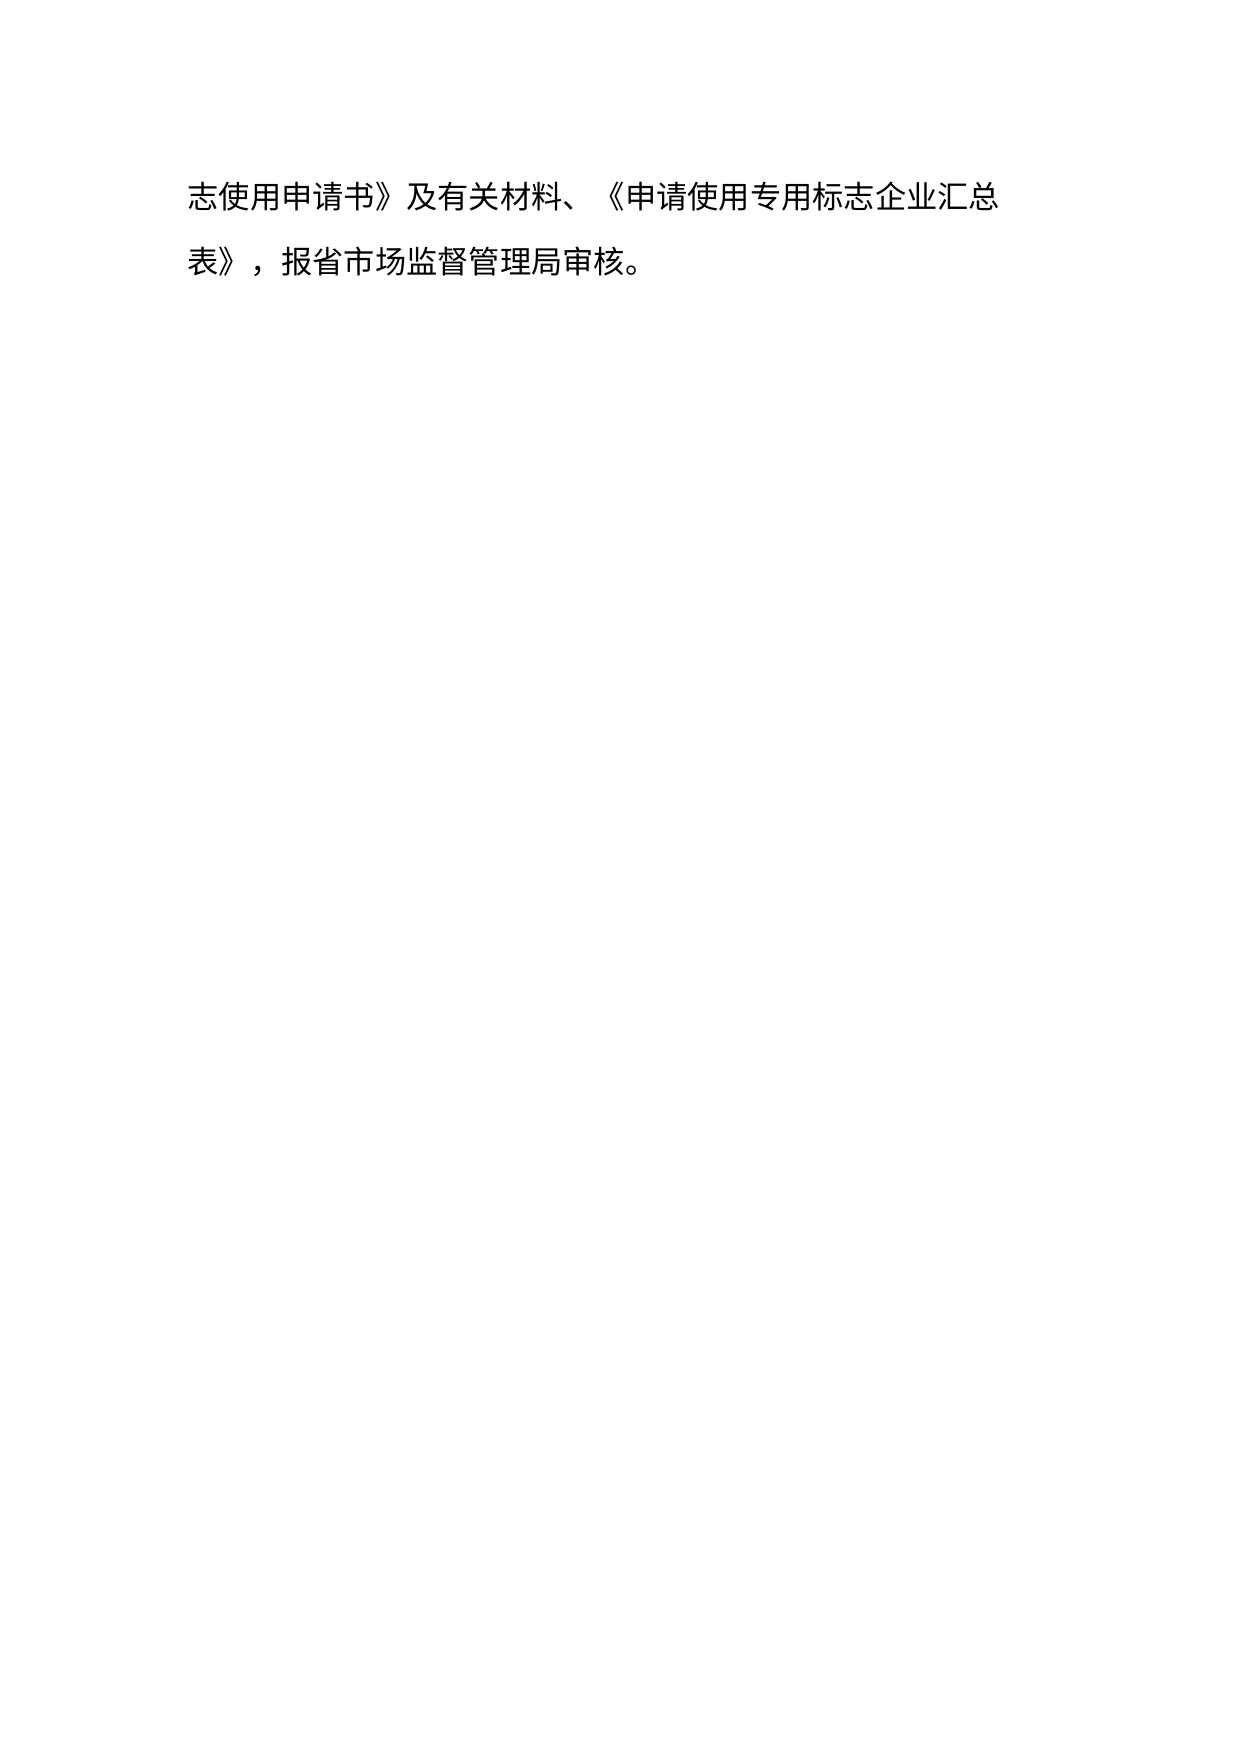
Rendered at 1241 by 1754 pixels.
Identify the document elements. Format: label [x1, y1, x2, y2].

text [187, 162, 1053, 292]
